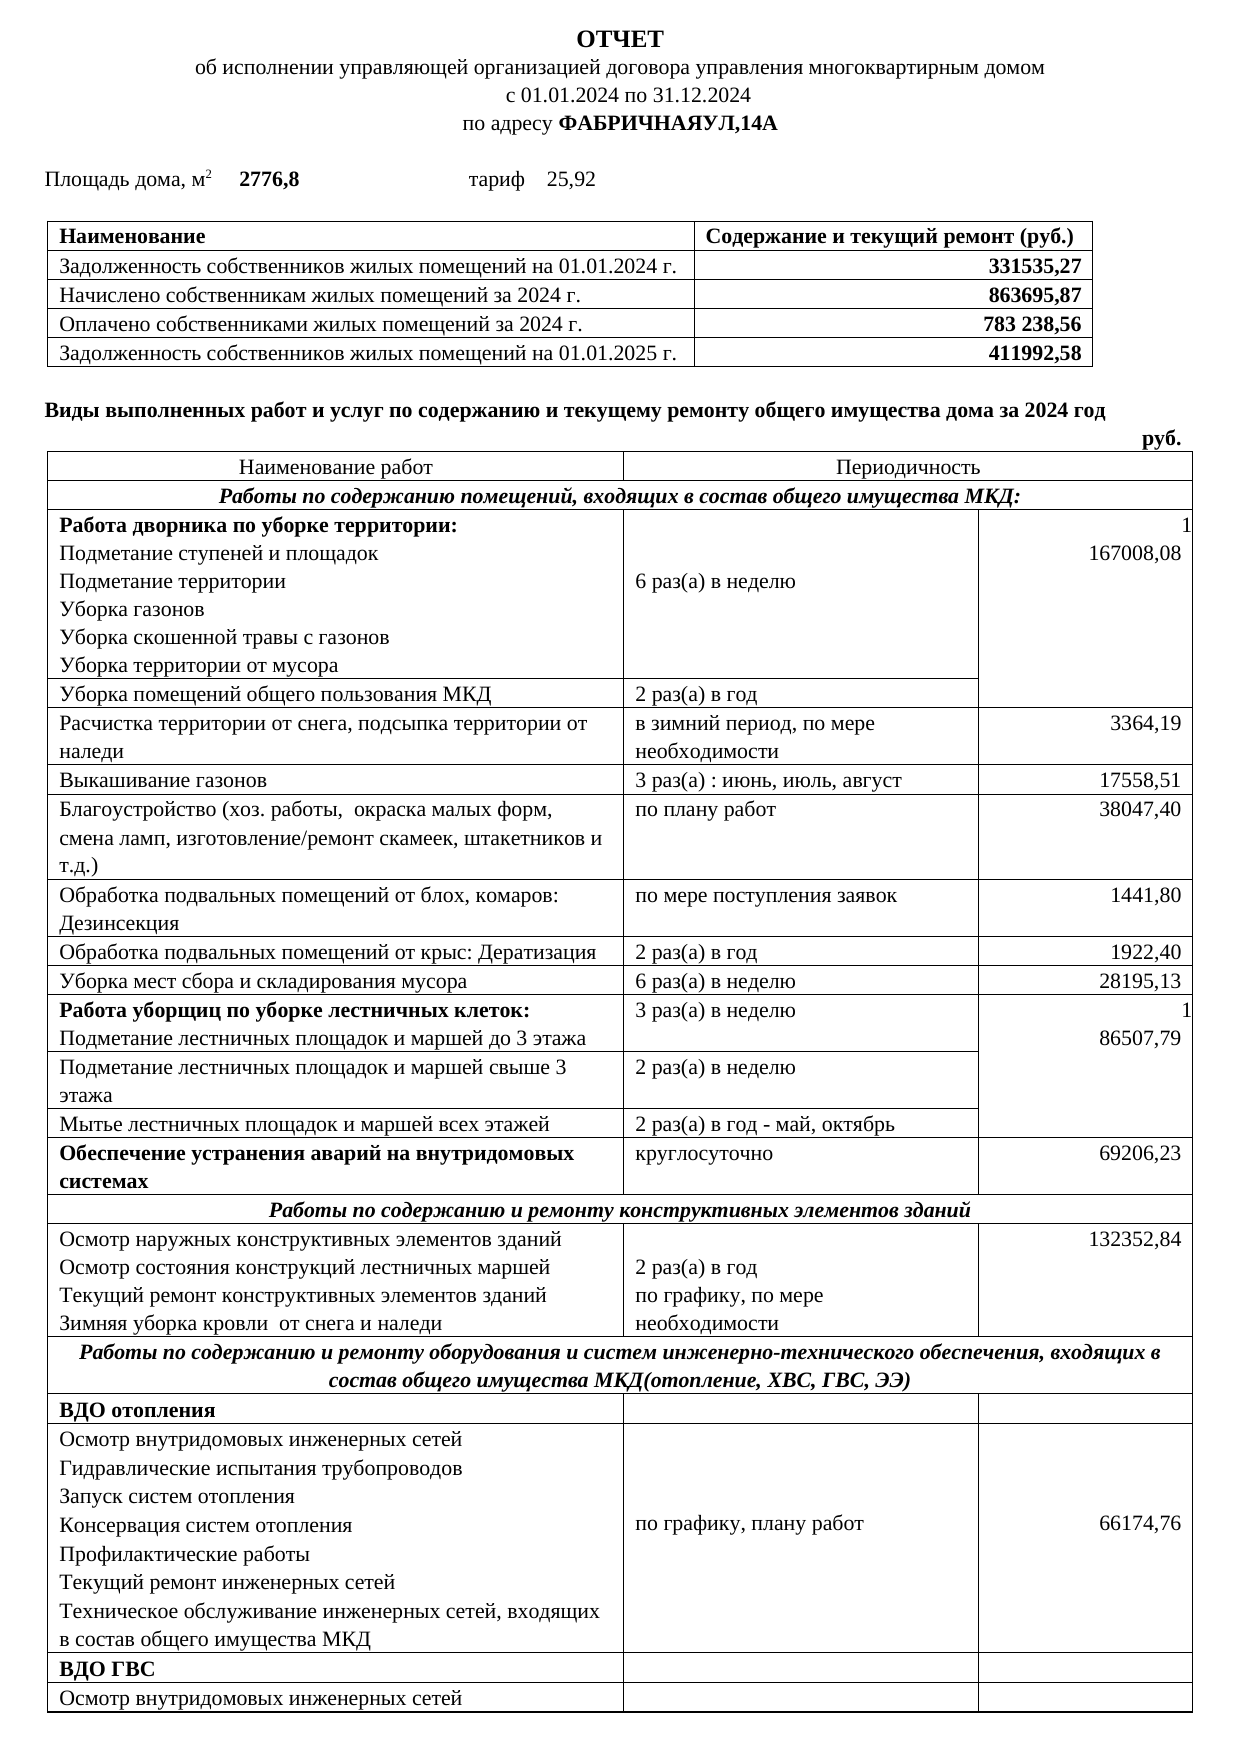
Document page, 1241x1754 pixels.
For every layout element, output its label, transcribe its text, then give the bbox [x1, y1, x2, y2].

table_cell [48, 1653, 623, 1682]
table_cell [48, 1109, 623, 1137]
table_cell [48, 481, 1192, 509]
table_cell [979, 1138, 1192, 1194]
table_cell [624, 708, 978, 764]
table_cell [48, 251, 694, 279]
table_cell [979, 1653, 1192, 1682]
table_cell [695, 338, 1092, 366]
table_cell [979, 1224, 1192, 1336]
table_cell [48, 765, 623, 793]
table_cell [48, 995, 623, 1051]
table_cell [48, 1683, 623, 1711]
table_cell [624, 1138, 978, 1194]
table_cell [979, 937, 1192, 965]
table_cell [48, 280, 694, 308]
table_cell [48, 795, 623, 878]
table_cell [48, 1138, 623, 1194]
text об исполнении управляющей организацией договора управления многоквартирным домом [59, 52, 1181, 80]
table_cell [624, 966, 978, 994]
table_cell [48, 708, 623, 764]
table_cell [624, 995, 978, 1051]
text Площадь дома, м2 2776,8 тариф 25,92 [44, 164, 1181, 192]
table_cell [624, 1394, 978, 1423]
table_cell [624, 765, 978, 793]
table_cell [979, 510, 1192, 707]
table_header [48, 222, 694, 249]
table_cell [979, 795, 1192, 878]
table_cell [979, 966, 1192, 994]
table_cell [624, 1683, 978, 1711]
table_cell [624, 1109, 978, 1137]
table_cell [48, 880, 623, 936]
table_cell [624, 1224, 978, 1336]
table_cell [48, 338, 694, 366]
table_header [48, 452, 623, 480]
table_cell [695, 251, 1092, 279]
text с 01.01.2024 по 31.12.2024 [59, 80, 1181, 108]
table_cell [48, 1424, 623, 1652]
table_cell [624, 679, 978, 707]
text руб. [44, 423, 1181, 451]
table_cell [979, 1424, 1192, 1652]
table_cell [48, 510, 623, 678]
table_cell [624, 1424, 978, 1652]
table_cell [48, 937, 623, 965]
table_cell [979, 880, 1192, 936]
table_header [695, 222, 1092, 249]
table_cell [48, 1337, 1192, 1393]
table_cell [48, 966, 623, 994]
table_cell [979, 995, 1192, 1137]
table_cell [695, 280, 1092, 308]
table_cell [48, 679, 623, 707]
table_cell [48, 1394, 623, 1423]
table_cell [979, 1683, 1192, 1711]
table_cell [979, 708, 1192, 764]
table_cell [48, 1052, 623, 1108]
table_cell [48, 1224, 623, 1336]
text ОТЧЕТ [59, 24, 1181, 52]
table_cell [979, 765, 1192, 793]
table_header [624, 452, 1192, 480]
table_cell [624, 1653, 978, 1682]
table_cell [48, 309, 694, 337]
text по адресу ФАБРИЧНАЯУЛ,14А [59, 108, 1181, 136]
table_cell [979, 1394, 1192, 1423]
text Виды выполненных работ и услуг по содержанию и текущему ремонту общего имущества дома за 2024 год [44, 395, 1181, 423]
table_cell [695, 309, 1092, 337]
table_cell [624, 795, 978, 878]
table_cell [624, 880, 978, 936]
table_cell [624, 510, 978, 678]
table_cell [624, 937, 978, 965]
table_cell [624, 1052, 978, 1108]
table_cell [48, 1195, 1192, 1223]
